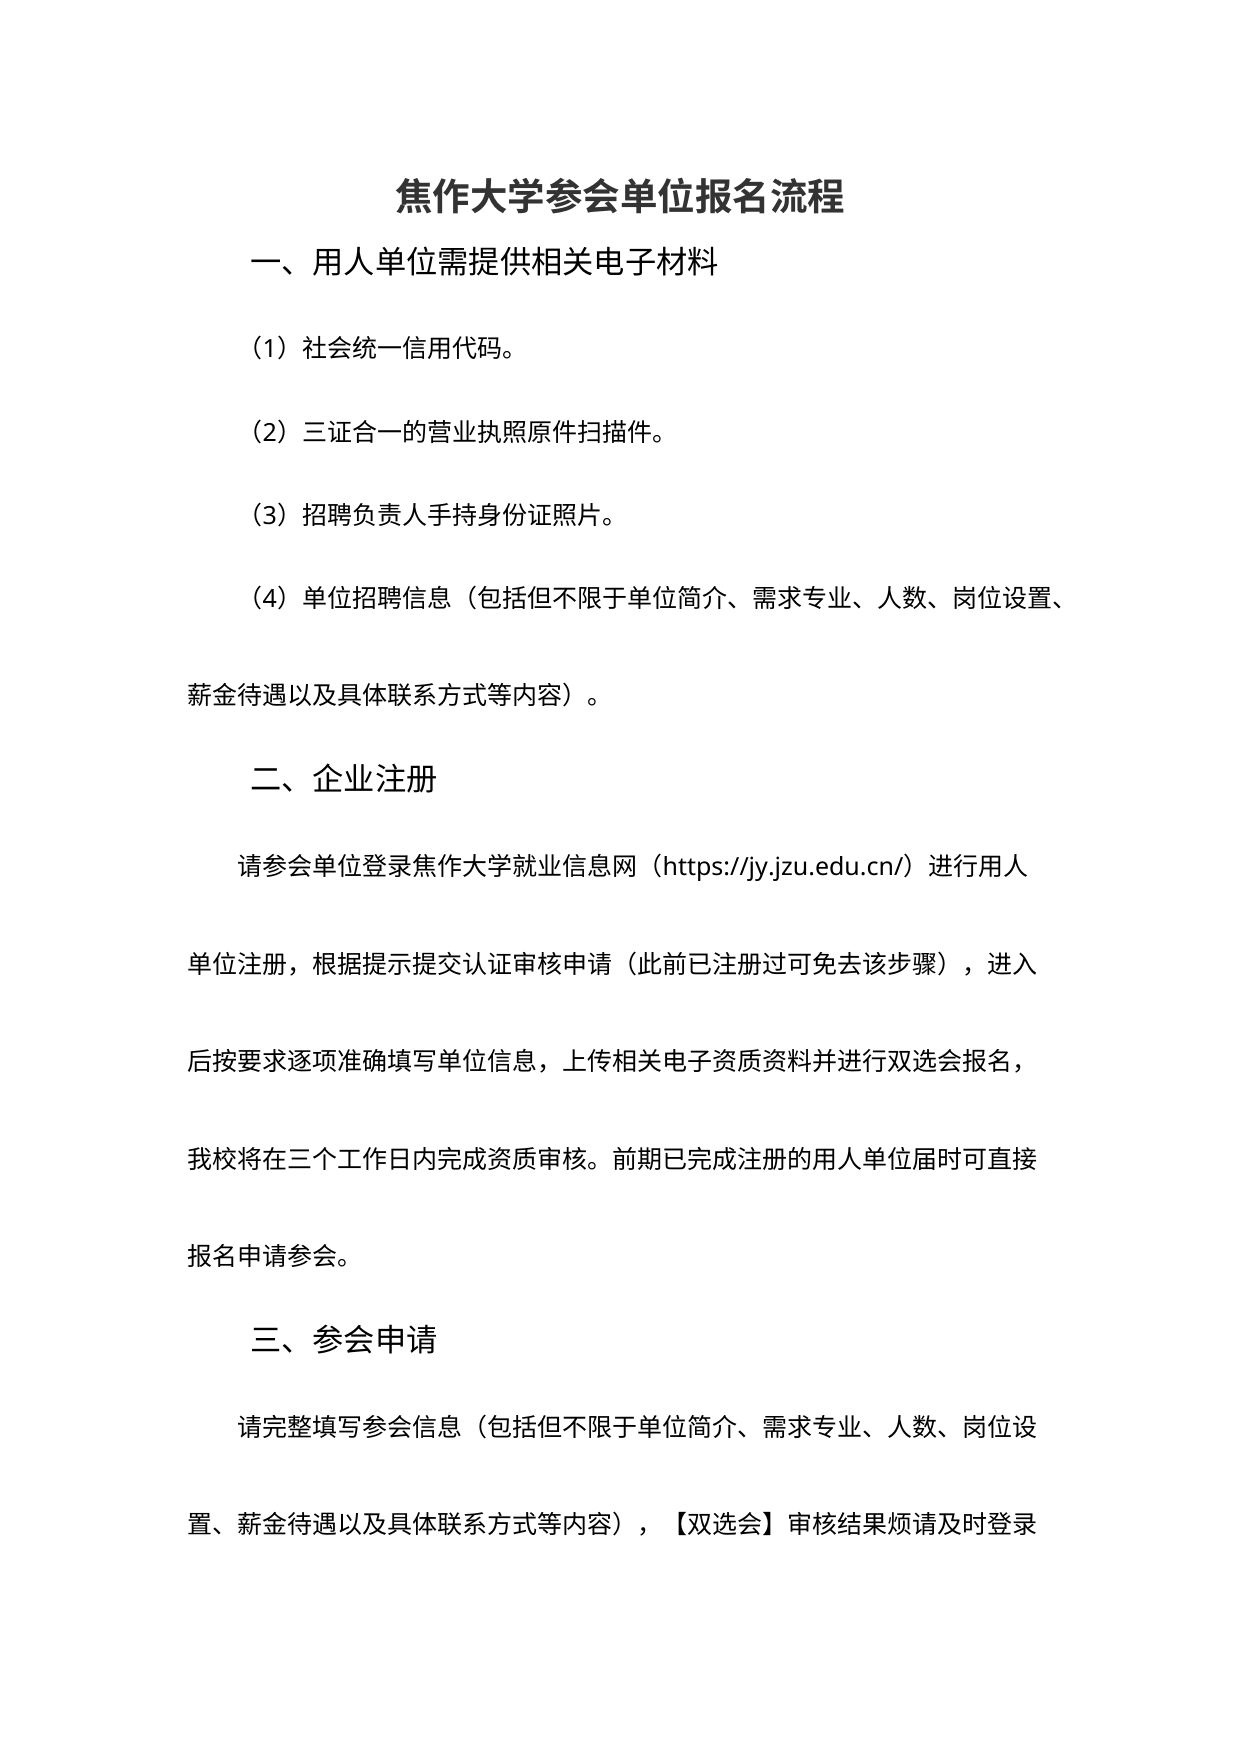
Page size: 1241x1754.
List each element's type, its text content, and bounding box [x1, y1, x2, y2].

text 二、企业注册 [187, 744, 1053, 809]
text 请参会单位登录焦作大学就业信息网（https://jy.jzu.edu.cn/）进行用人单位注册，根据提示提交认证审核申请（此前已注册过可免去该步骤），进入后按要求逐项准确填写单位信息，上传相关电子资质资料并进行双选会报名，我校将在三个工作日内完成资质审核。前期已完成注册的用人单位届时可直接报名申请参会。 [187, 832, 1053, 1287]
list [187, 1393, 1053, 1555]
text （1）社会统一信用代码。 [187, 314, 1053, 379]
text 焦作大学参会单位报名流程 [187, 162, 1053, 227]
text （2）三证合一的营业执照原件扫描件。 [187, 398, 1053, 463]
text 一、用人单位需提供相关电子材料 [187, 227, 1053, 292]
text （4）单位招聘信息（包括但不限于单位简介、需求专业、人数、岗位设置、薪金待遇以及具体联系方式等内容）。 [187, 564, 1053, 726]
text 三、参会申请 [187, 1305, 1053, 1370]
text （3）招聘负责人手持身份证照片。 [187, 481, 1053, 546]
